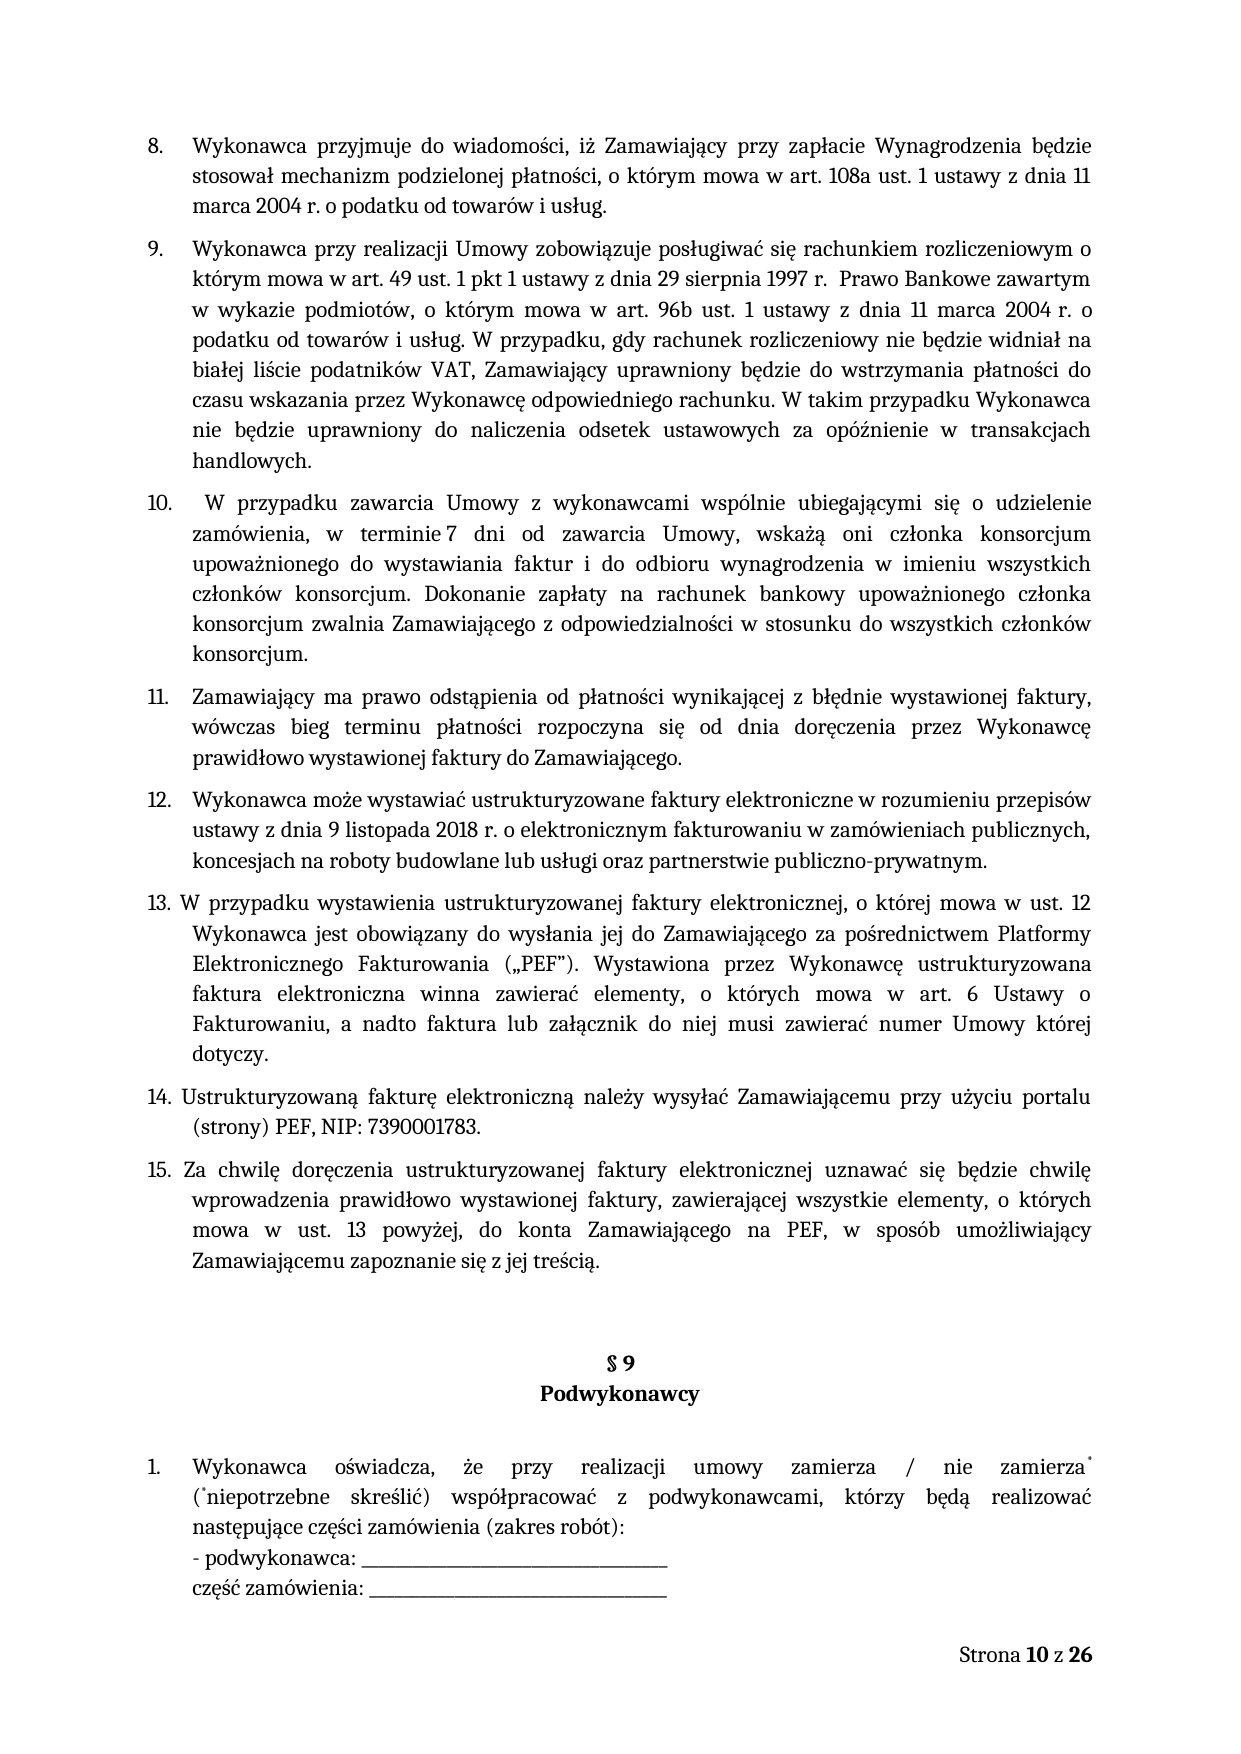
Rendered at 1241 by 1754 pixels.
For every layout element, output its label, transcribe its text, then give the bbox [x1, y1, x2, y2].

text 15. Za chwilę doręczenia ustrukturyzowanej faktury elektronicznej uznawać się będzie chwilę wprowadzenia prawidłowo wystawionej faktury, zawierającej wszystkie elementy, o których mowa w ust. 13 powyżej, do konta Zamawiającego na PEF, w sposób umożliwiający Zamawiającemu zapoznanie się z jej treścią. [148, 1157, 1092, 1274]
text 11. Zamawiający ma prawo odstąpienia od płatności wynikającej z błędnie wystawionej faktury, wówczas bieg terminu płatności rozpoczyna się od dnia doręczenia przez Wykonawcę prawidłowo wystawionej faktury do Zamawiającego. [148, 684, 1092, 771]
text 13. W przypadku wystawienia ustrukturyzowanej faktury elektronicznej, o której mowa w ust. 12 Wykonawca jest obowiązany do wysłania jej do Zamawiającego za pośrednictwem Platformy Elektronicznego Fakturowania („PEF”). Wystawiona przez Wykonawcę ustrukturyzowana faktura elektroniczna winna zawierać elementy, o których mowa w art. 6 Ustawy o Fakturowaniu, a nadto faktura lub załącznik do niej musi zawierać numer Umowy której dotyczy. [148, 890, 1092, 1068]
text 1. Wykonawca oświadcza, że przy realizacji umowy zamierza / nie zamierza* (*niepotrzebne skreślić) współpracować z podwykonawcami, którzy będą realizować następujące części zamówienia (zakres robót): [148, 1454, 1092, 1541]
text 10. W przypadku zawarcia Umowy z wykonawcami wspólnie ubiegającymi się o udzielenie zamówienia, w terminie 7 dni od zawarcia Umowy, wskażą oni członka konsorcjum upoważnionego do wystawiania faktur i do odbioru wynagrodzenia w imieniu wszystkich członków konsorcjum. Dokonanie zapłaty na rachunek bankowy upoważnionego członka konsorcjum zwalnia Zamawiającego z odpowiedzialności w stosunku do wszystkich członków konsorcjum. [148, 490, 1092, 668]
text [192, 1544, 1092, 1571]
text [192, 1574, 1092, 1601]
text 8. Wykonawca przyjmuje do wiadomości, iż Zamawiający przy zapłacie Wynagrodzenia będzie stosował mechanizm podzielonej płatności, o którym mowa w art. 108a ust. 1 ustawy z dnia 11 marca 2004 r. o podatku od towarów i usług. [148, 133, 1092, 220]
text 14. Ustrukturyzowaną fakturę elektroniczną należy wysyłać Zamawiającemu przy użyciu portalu (strony) PEF, NIP: 7390001783. [148, 1084, 1092, 1141]
text 12. Wykonawca może wystawiać ustrukturyzowane faktury elektroniczne w rozumieniu przepisów ustawy z dnia 9 listopada 2018 r. o elektronicznym fakturowaniu w zamówieniach publicznych, koncesjach na roboty budowlane lub usługi oraz partnerstwie publiczno-prywatnym. [148, 787, 1092, 874]
text Podwykonawcy [148, 1381, 1092, 1407]
text 9. Wykonawca przy realizacji Umowy zobowiązuje posługiwać się rachunkiem rozliczeniowym o którym mowa w art. 49 ust. 1 pkt 1 ustawy z dnia 29 sierpnia 1997 r. Prawo Bankowe zawartym w wykazie podmiotów, o którym mowa w art. 96b ust. 1 ustawy z dnia 11 marca 2004 r. o podatku od towarów i usług. W przypadku, gdy rachunek rozliczeniowy nie będzie widniał na białej liście podatników VAT, Zamawiający uprawniony będzie do wstrzymania płatności do czasu wskazania przez Wykonawcę odpowiedniego rachunku. W takim przypadku Wykonawca nie będzie uprawniony do naliczenia odsetek ustawowych za opóźnienie w transakcjach handlowych. [148, 236, 1092, 474]
text § 9 [148, 1351, 1092, 1377]
